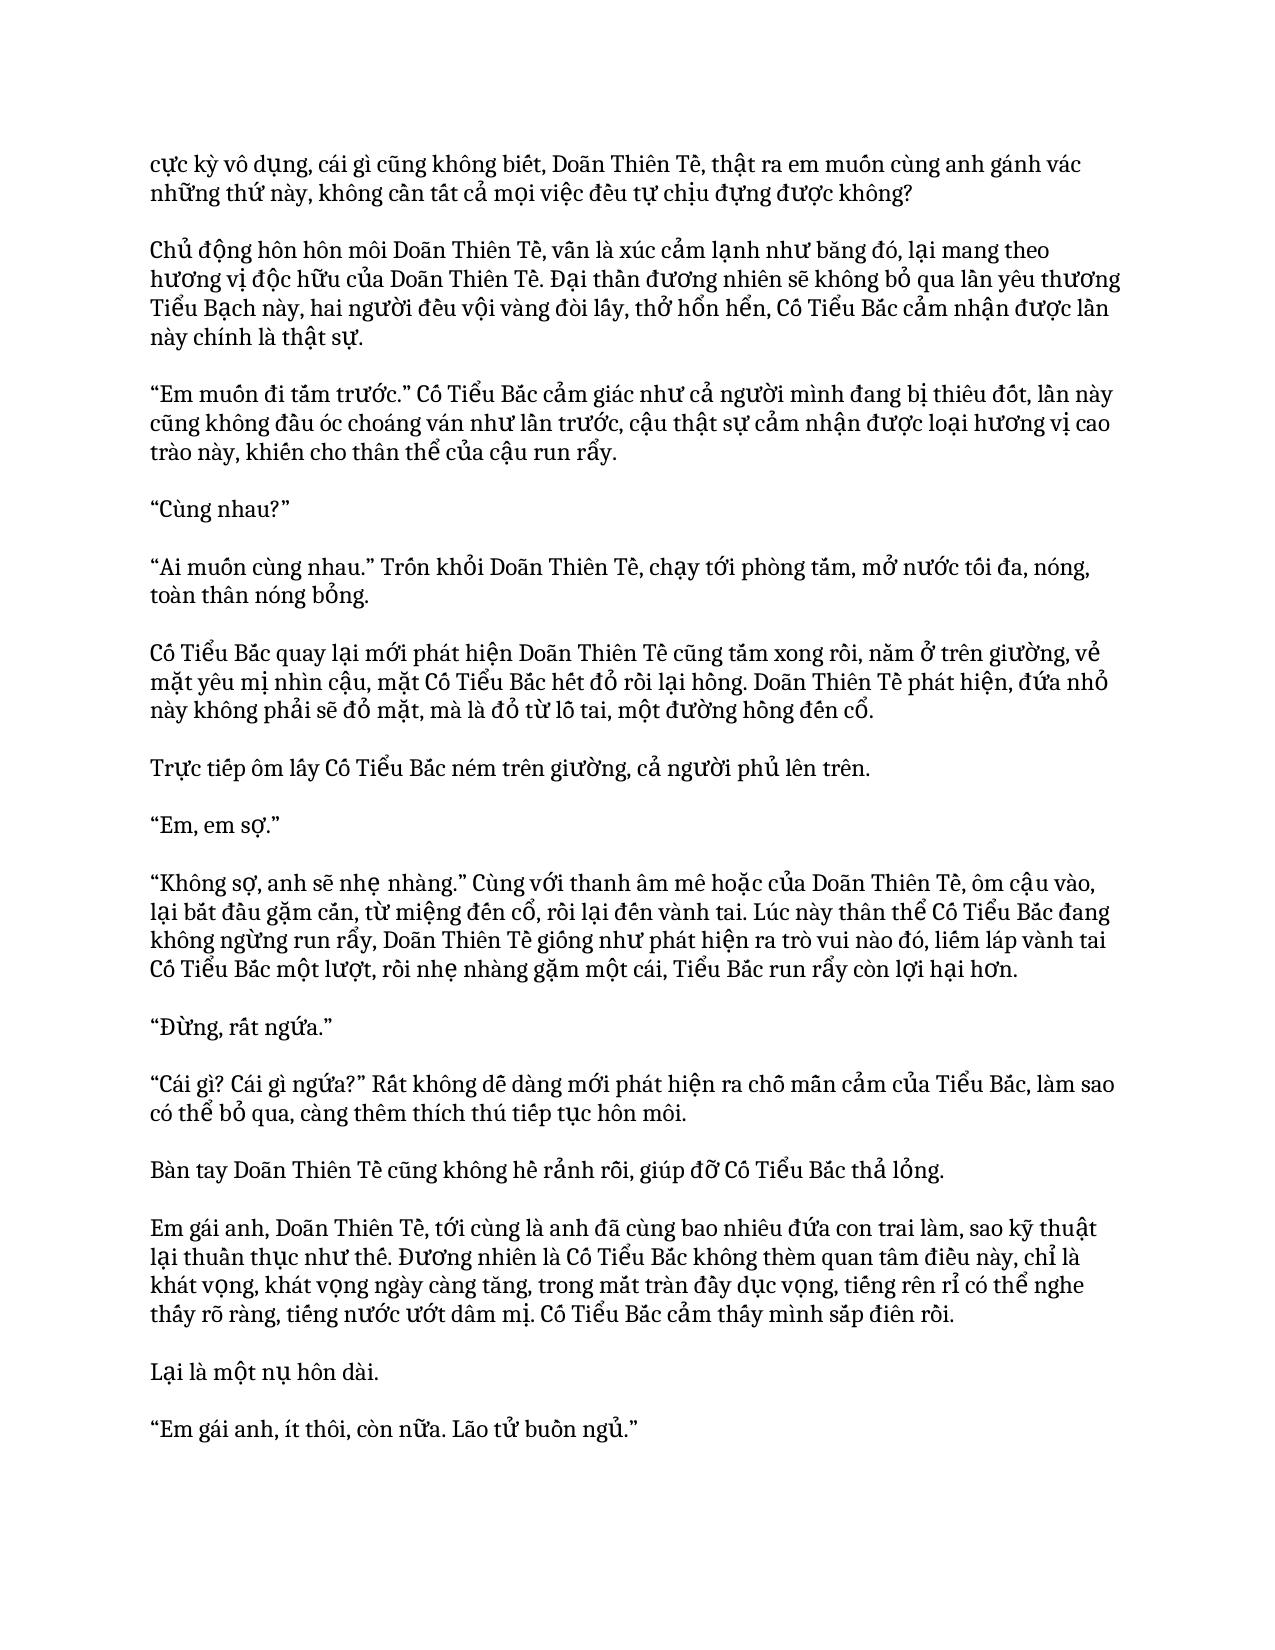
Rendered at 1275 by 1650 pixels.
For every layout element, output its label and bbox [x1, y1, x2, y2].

text [150, 150, 1125, 1472]
